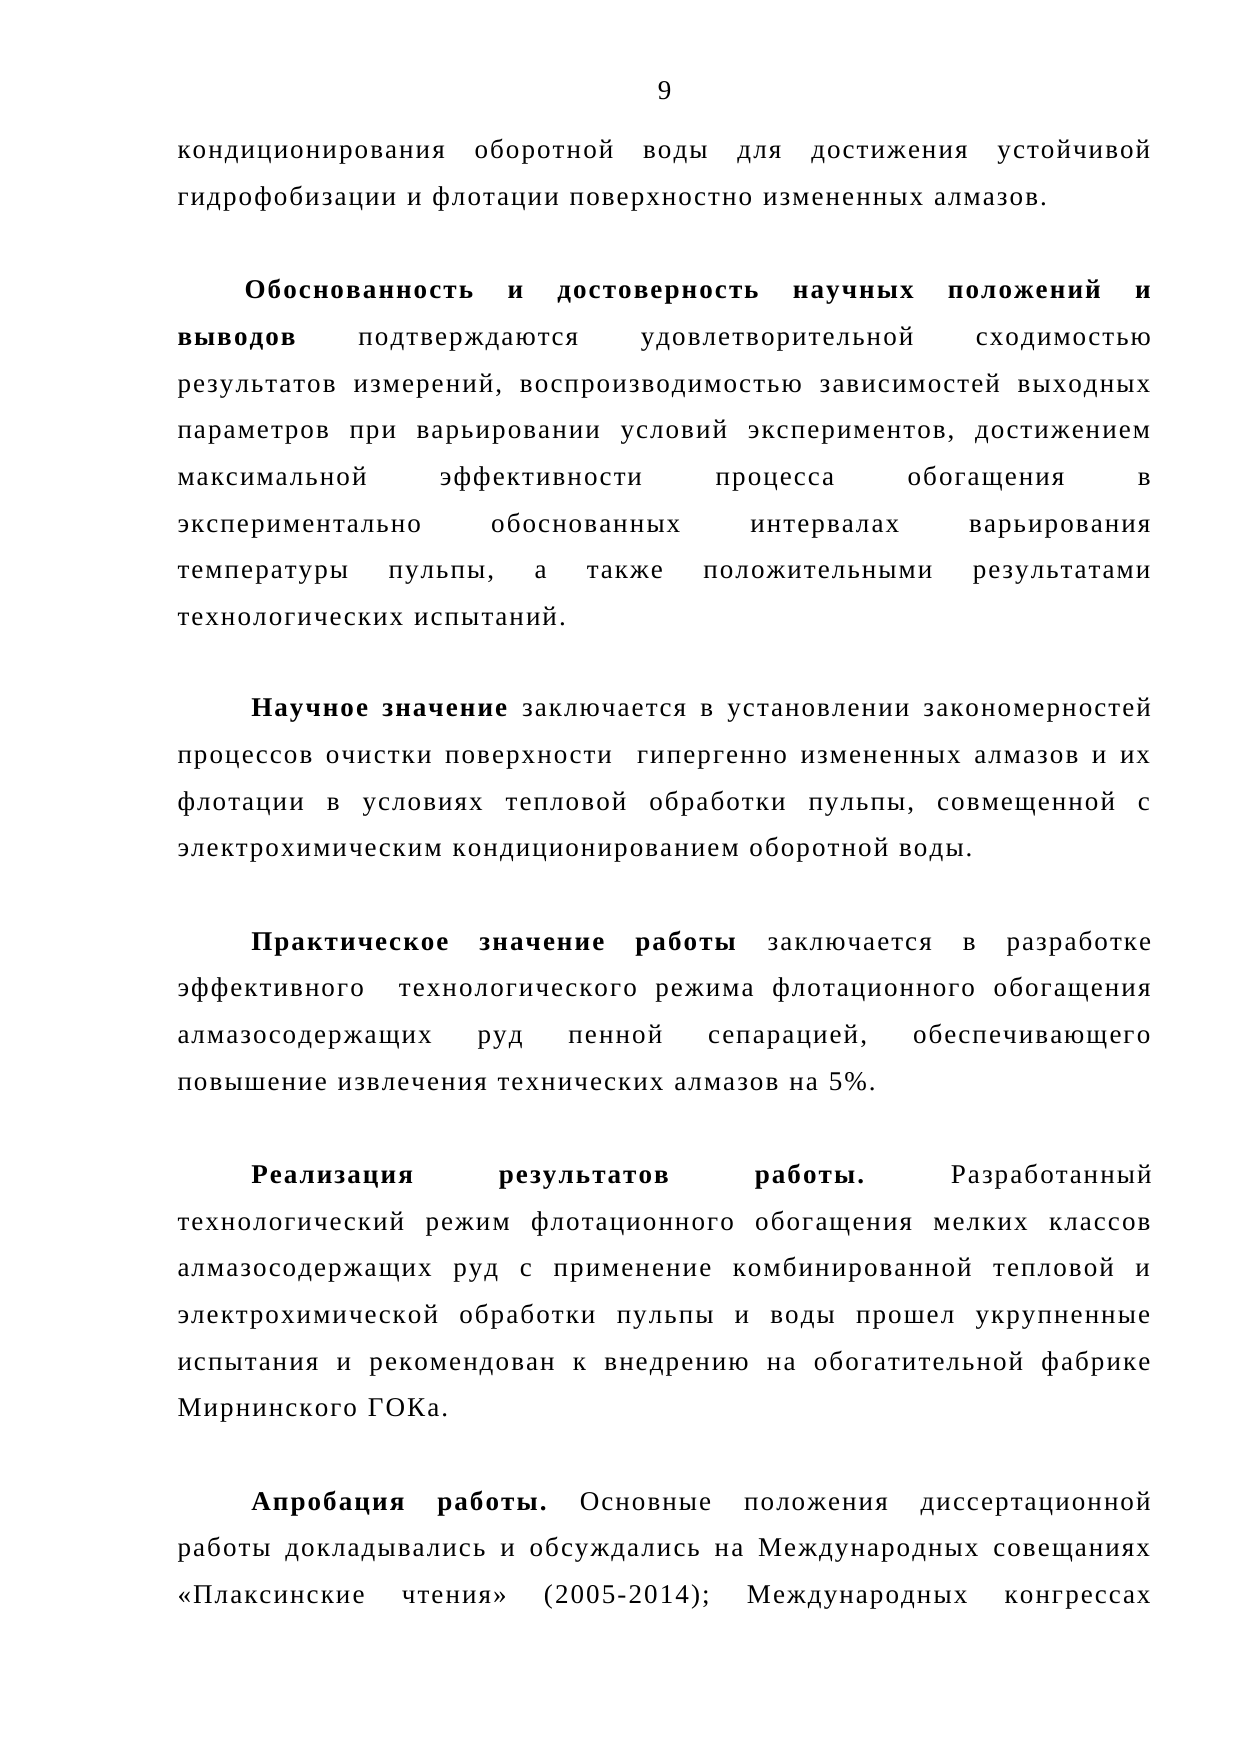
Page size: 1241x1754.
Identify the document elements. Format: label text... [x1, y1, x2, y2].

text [177, 1484, 1152, 1609]
text Научное значение заключается в установлении закономерностей процессов очистки поверхности гипергенно измененных алмазов и их флотации в условиях тепловой обработки пульпы, совмещенной с электрохимическим кондиционированием оборотной воды. [177, 691, 1152, 862]
text Обоснованность и достоверность научных положений и выводов подтверждаются удовлетворительной сходимостью результатов измерений, воспроизводимостью зависимостей выходных параметров при варьировании условий экспериментов, достижением максимальной эффективности процесса обогащения в экспериментально обоснованных интервалах варьирования температуры пульпы, а также положительными результатами технологических испытаний. [177, 274, 1152, 631]
text Реализация результатов работы. Разработанный технологический режим флотационного обогащения мелких классов алмазосодержащих руд с применение комбинированной тепловой и электрохимической обработки пульпы и воды прошел укрупненные испытания и рекомендован к внедрению на обогатительной фабрике Мирнинского ГОКа. [177, 1158, 1152, 1422]
text Практическое значение работы заключается в разработке эффективного технологического режима флотационного обогащения алмазосодержащих руд пенной сепарацией, обеспечивающего повышение извлечения технических алмазов на 5%. [177, 924, 1152, 1096]
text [177, 134, 1152, 211]
